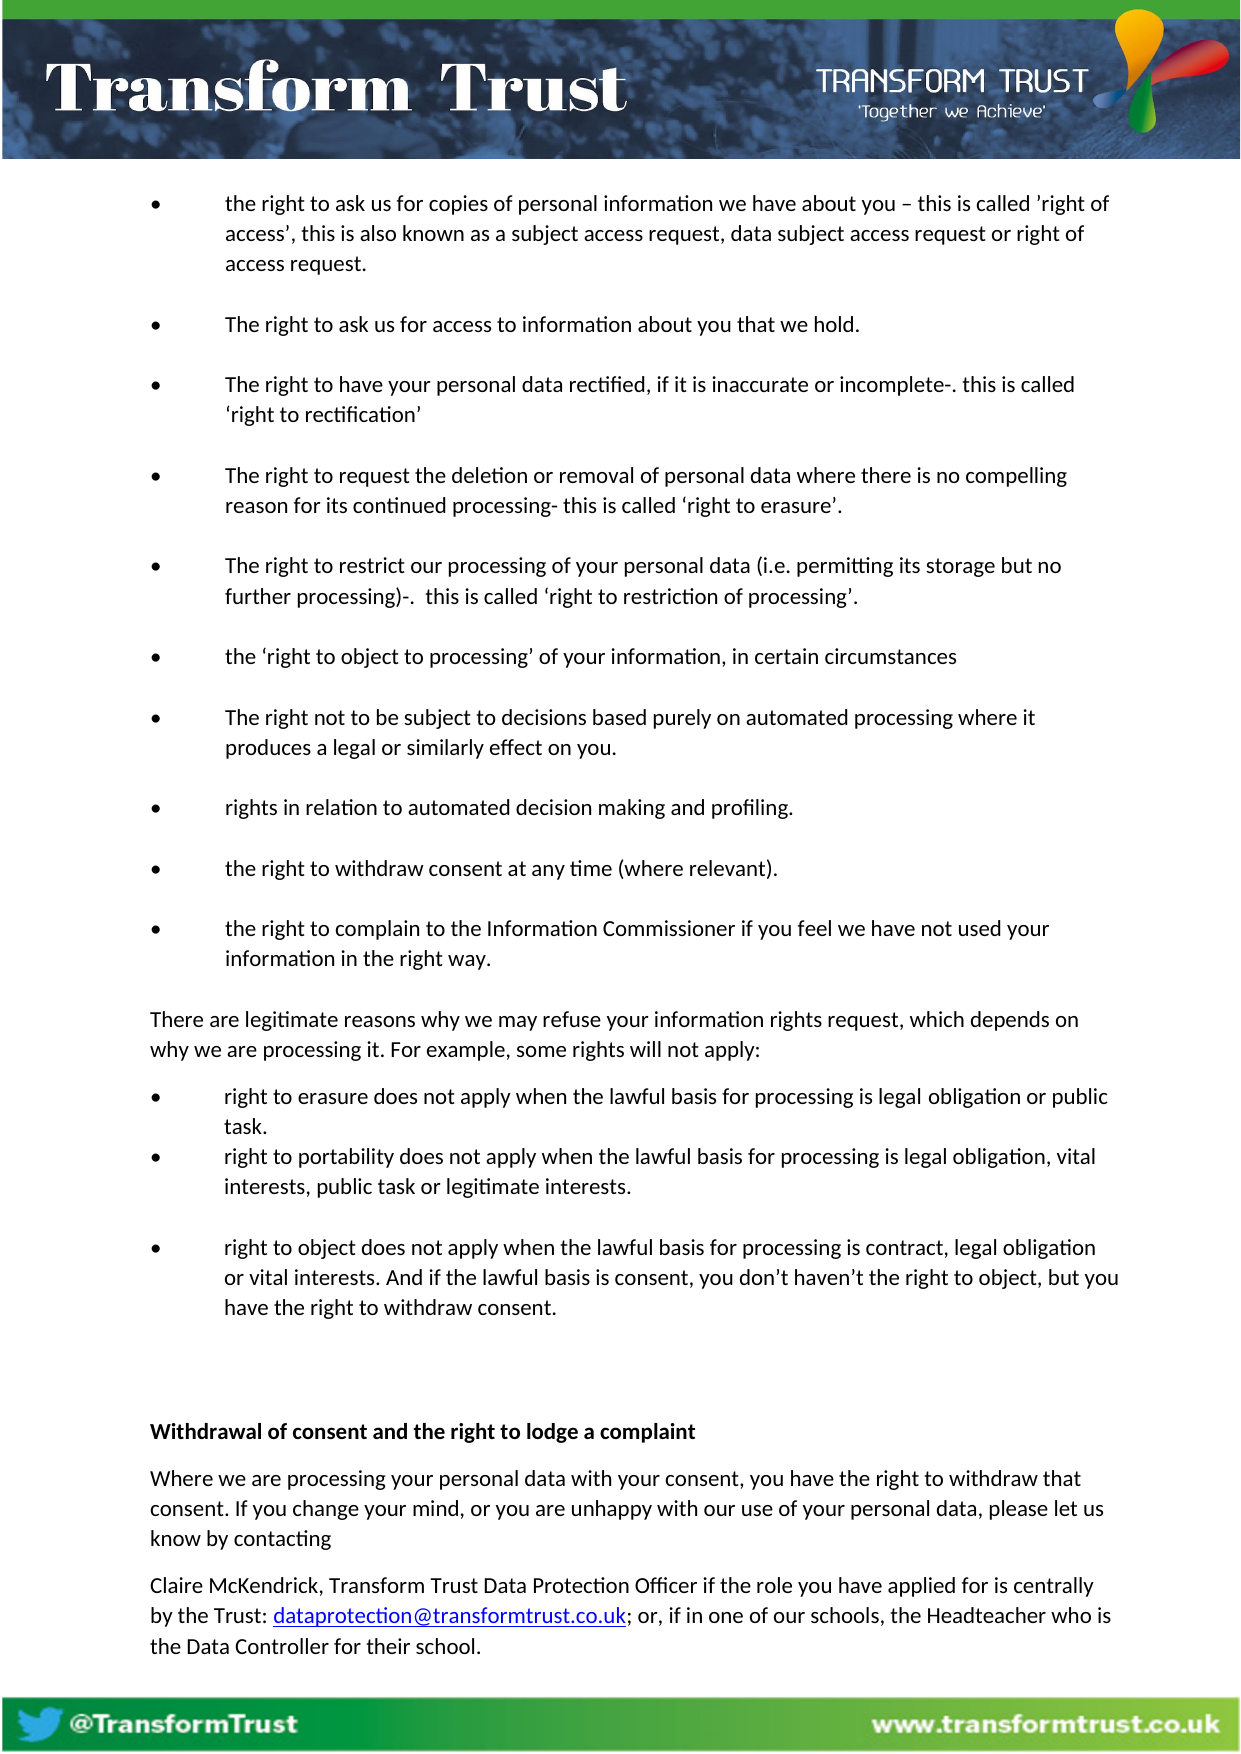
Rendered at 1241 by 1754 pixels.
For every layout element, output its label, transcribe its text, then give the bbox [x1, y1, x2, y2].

picture [2, 0, 1241, 159]
list the right to complain to the Information Commissioner if you feel we have not used your information in the right way. [150, 914, 1122, 972]
picture [2, 1695, 1241, 1754]
list the right to withdraw consent at any time (where relevant). [150, 854, 1122, 882]
text Withdrawal of consent and the right to lodge a complaint [150, 1417, 1122, 1445]
list right to object does not apply when the lawful basis for processing is contract, legal obligation or vital interests. And if the lawful basis is consent, you don’t haven’t the right to object, but you have the right to withdraw consent. [150, 1233, 1122, 1321]
list The right not to be subject to decisions based purely on automated processing where it produces a legal or similarly effect on you. [150, 703, 1122, 761]
text Where we are processing your personal data with your consent, you have the right to withdraw that consent. If you change your mind, or you are unhappy with our use of your personal data, please let us know by contacting [150, 1464, 1122, 1553]
list the right to ask us for copies of personal information we have about you – this is called ’right of access’, this is also known as a subject access request, data subject access request or right of access request. [150, 189, 1122, 278]
list The right to ask us for access to information about you that we hold. [150, 310, 1122, 338]
list the ‘right to object to processing’ of your information, in certain circumstances [150, 642, 1122, 670]
text Claire McKendrick, Transform Trust Data Protection Officer if the role you have applied for is centrally by the Trust: dataprotection@transformtrust.co.uk; or, if in one of our schools, the Headteacher who is the Data Controller for their school. [150, 1571, 1122, 1660]
list The right to have your personal data rectified, if it is inaccurate or incomplete-. this is called ‘right to rectification’ [150, 370, 1122, 429]
list right to erasure does not apply when the lawful basis for processing is legal obligation or public task. [150, 1082, 1122, 1140]
list rights in relation to automated decision making and profiling. [150, 793, 1122, 821]
list The right to restrict our processing of your personal data (i.e. permitting its storage but no further processing)-. this is called ‘right to restriction of processing’. [150, 552, 1122, 610]
list right to portability does not apply when the lawful basis for processing is legal obligation, vital interests, public task or legitimate interests. [150, 1142, 1122, 1201]
list The right to request the deletion or removal of personal data where there is no compelling reason for its continued processing- this is called ‘right to erasure’. [150, 461, 1122, 519]
text There are legitimate reasons why we may refuse your information rights request, which depends on why we are processing it. For example, some rights will not apply: [150, 1005, 1122, 1063]
